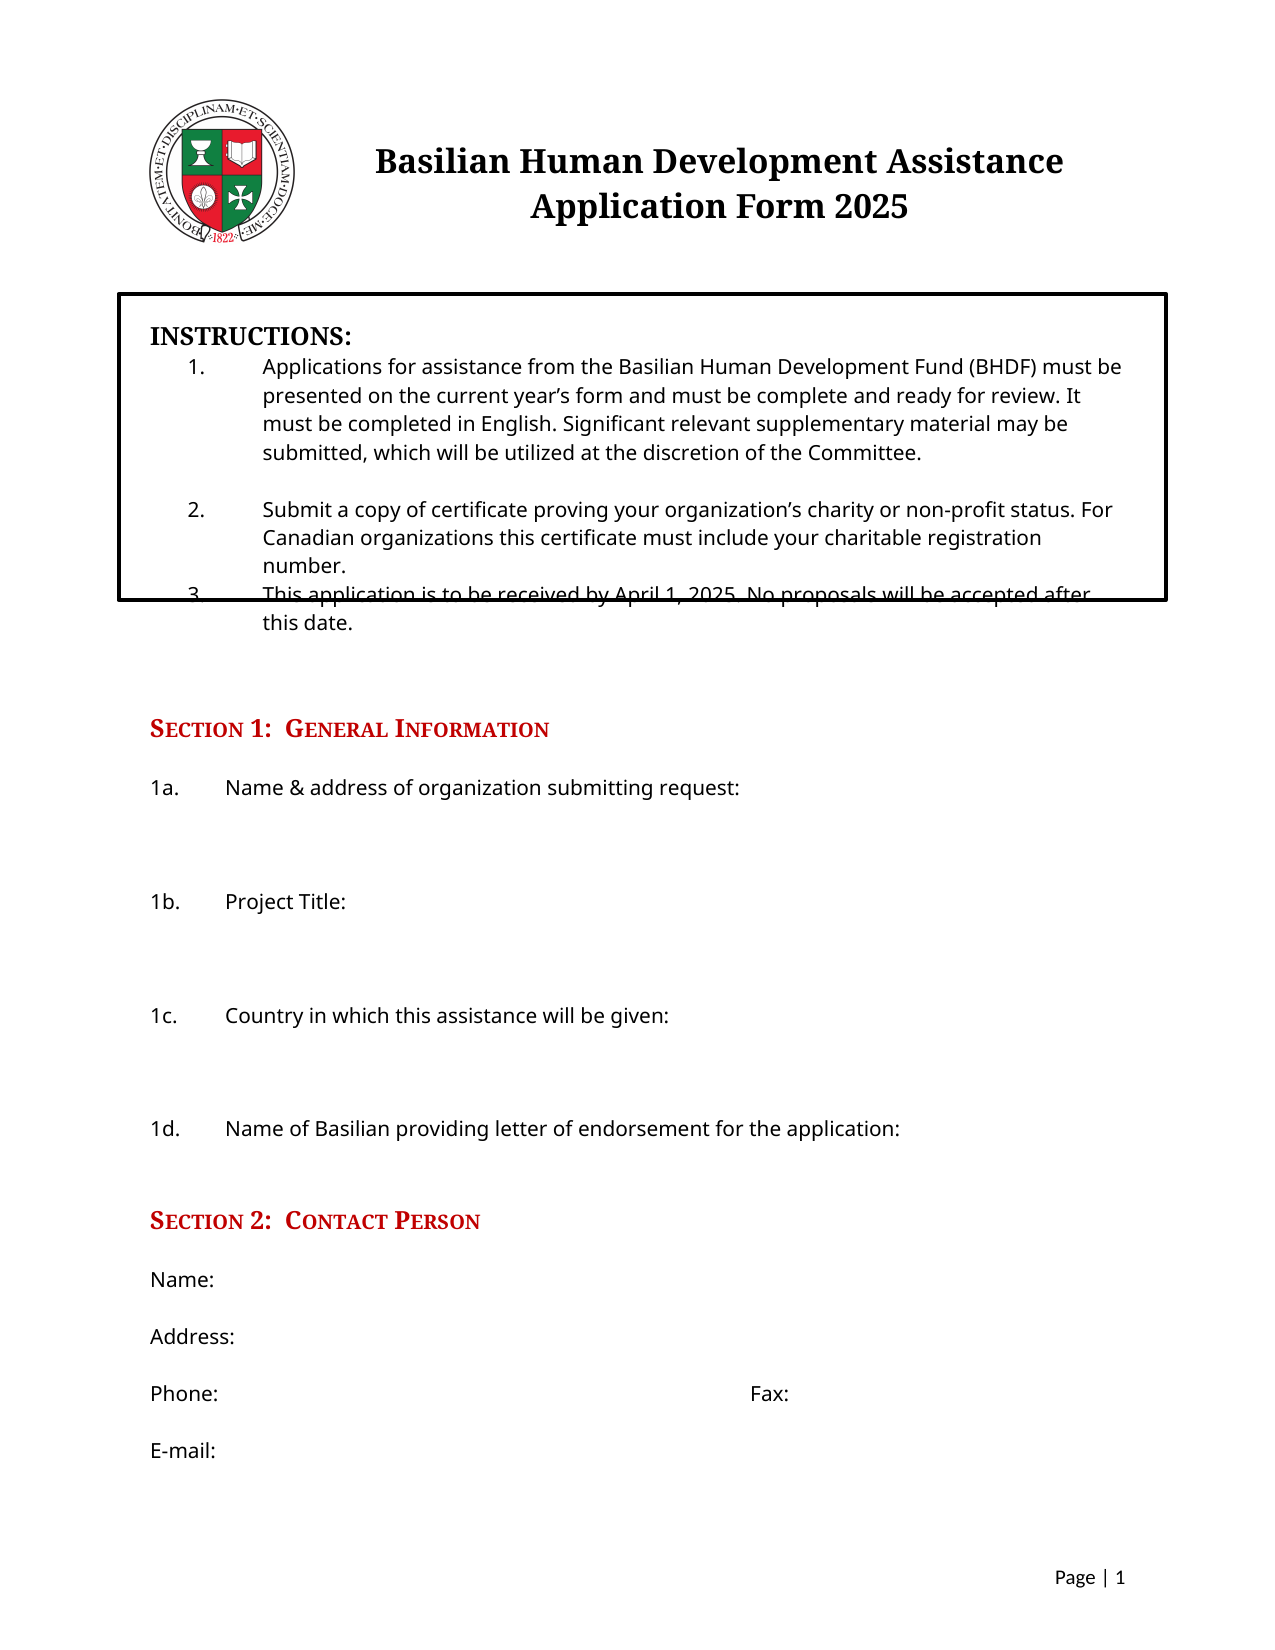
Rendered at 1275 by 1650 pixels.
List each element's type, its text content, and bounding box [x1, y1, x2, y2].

text Section 2: Contact Person [150, 1203, 1125, 1237]
list Applications for assistance from the Basilian Human Development Fund (BHDF) must be presented on the current year’s form and must be complete and ready for review. It must be completed in English. Significant relevant supplementary material may be submitted, which will be utilized at the discretion of the Committee. [187, 352, 1125, 495]
text 1b. Project Title: [150, 887, 1125, 915]
text Name: [150, 1265, 1125, 1293]
list Submit a copy of certificate proving your organization’s charity or non-profit status. For Canadian organizations this certificate must include your charitable registration number. [187, 495, 1125, 580]
text Address: [150, 1322, 1125, 1350]
subtitle Basilian Human Development Assistance Application Form 2025 [150, 137, 1125, 267]
text INSTRUCTIONS: [150, 318, 1125, 352]
list This application is to be received by April 1, 2025. No proposals will be accepted after this date. [187, 602, 1125, 637]
text 1d. Name of Basilian providing letter of endorsement for the application: [150, 1114, 1125, 1143]
picture [148, 98, 296, 246]
subtitle Section 1: General Information [150, 711, 1125, 745]
text Phone: Fax: [150, 1379, 1125, 1407]
text 1a. Name & address of organization submitting request: [150, 773, 1125, 802]
text 1c. Country in which this assistance will be given: [150, 1001, 1125, 1029]
text E-mail: [150, 1436, 1125, 1464]
list This application is to be received by April 1, 2025. No proposals will be accepted after this date. [187, 580, 1125, 598]
